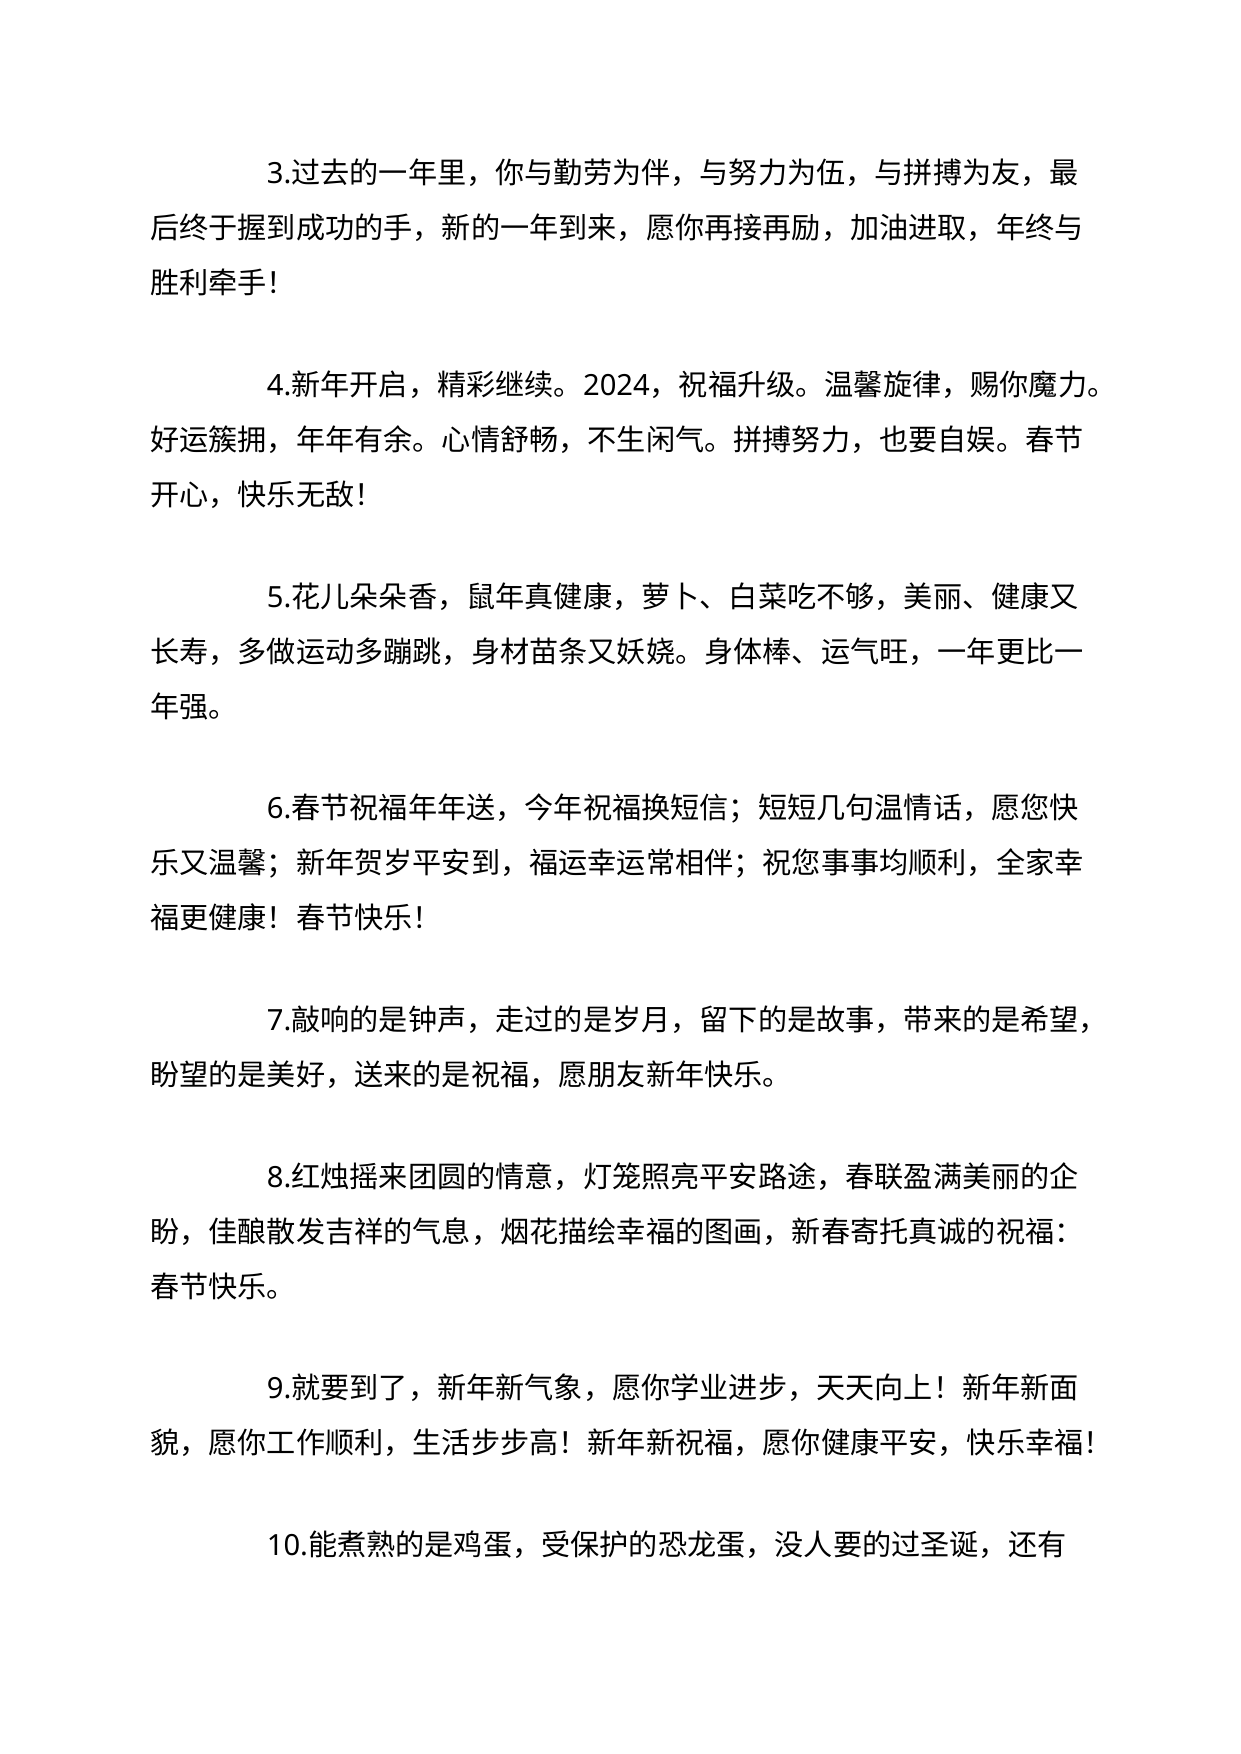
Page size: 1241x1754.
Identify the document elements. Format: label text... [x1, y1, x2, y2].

text 6.春节祝福年年送，今年祝福换短信；短短几句温情话，愿您快乐又温馨；新年贺岁平安到，福运幸运常相伴；祝您事事均顺利，全家幸福更健康！春节快乐！ [150, 785, 1090, 937]
text 9.就要到了，新年新气象，愿你学业进步，天天向上！新年新面貌，愿你工作顺利，生活步步高！新年新祝福，愿你健康平安，快乐幸福！ [150, 1365, 1090, 1462]
text 4.新年开启，精彩继续。2024，祝福升级。温馨旋律，赐你魔力。好运簇拥，年年有余。心情舒畅，不生闲气。拼搏努力，也要自娱。春节开心，快乐无敌！ [150, 362, 1090, 514]
text 5.花儿朵朵香，鼠年真健康，萝卜、白菜吃不够，美丽、健康又长寿，多做运动多蹦跳，身材苗条又妖娆。身体棒、运气旺，一年更比一年强。 [150, 573, 1090, 726]
text 7.敲响的是钟声，走过的是岁月，留下的是故事，带来的是希望，盼望的是美好，送来的是祝福，愿朋友新年快乐。 [150, 997, 1090, 1094]
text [150, 1522, 1090, 1564]
text 3.过去的一年里，你与勤劳为伴，与努力为伍，与拼搏为友，最后终于握到成功的手，新的一年到来，愿你再接再励，加油进取，年终与胜利牵手！ [150, 150, 1090, 302]
text 8.红烛摇来团圆的情意，灯笼照亮平安路途，春联盈满美丽的企盼，佳酿散发吉祥的气息，烟花描绘幸福的图画，新春寄托真诚的祝福：春节快乐。 [150, 1153, 1090, 1306]
